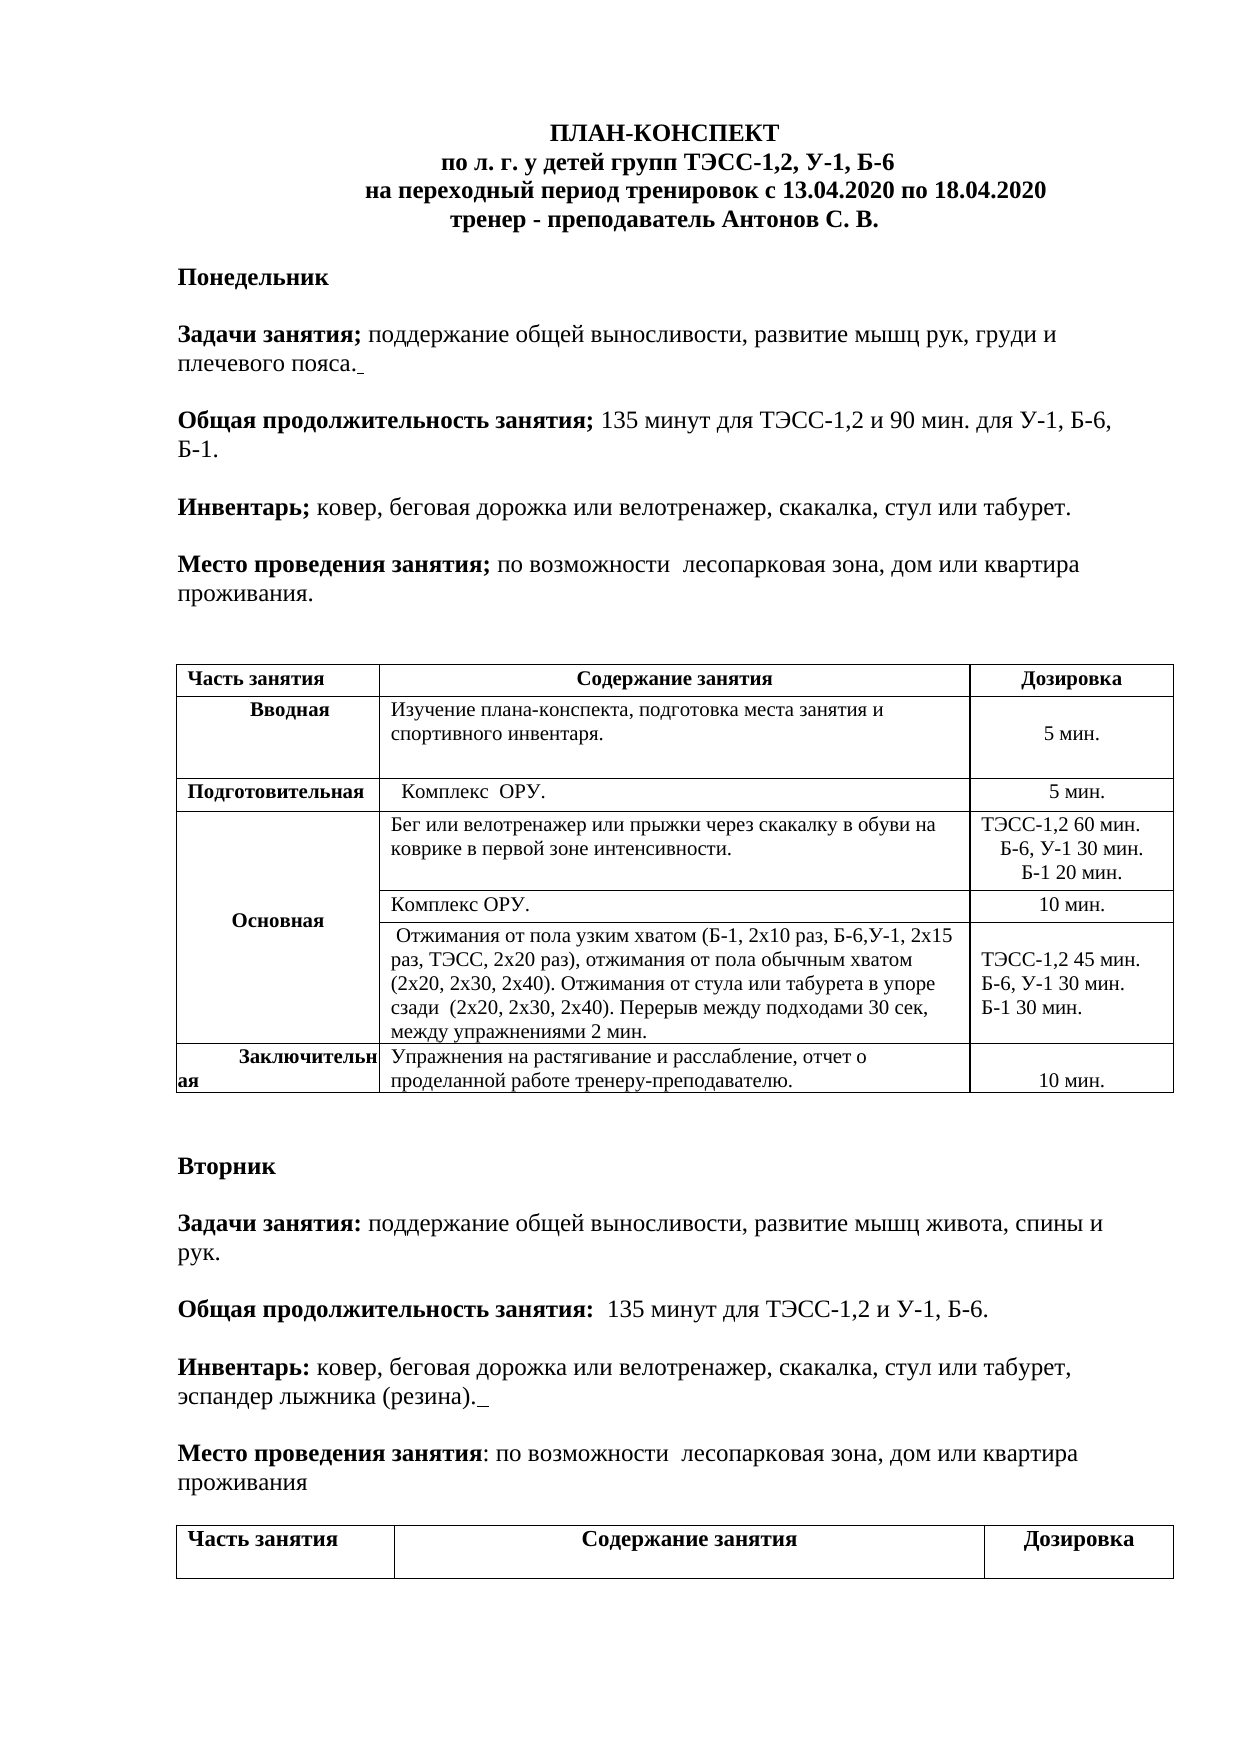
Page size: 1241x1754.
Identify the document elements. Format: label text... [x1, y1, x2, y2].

text по л. г. у детей групп ТЭСС-1,2, У-1, Б-6 [177, 147, 1152, 176]
table_cell 10 мин. [971, 1044, 1173, 1092]
table_cell Комплекс ОРУ. [380, 779, 969, 811]
table_header Часть занятия [177, 1526, 394, 1578]
table_cell Основная [177, 812, 379, 1043]
text ПЛАН-КОНСПЕКТ [177, 118, 1152, 147]
text Место проведения занятия; по возможности лесопарковая зона, дом или квартира проживания. [177, 549, 1152, 607]
table_header Дозировка [985, 1526, 1173, 1578]
table_header Содержание занятия [395, 1526, 984, 1578]
table_header Часть занятия [177, 665, 379, 696]
table_cell ТЭСС-1,2 60 мин. Б-6, У-1 30 мин. Б-1 20 мин. [971, 812, 1173, 890]
table_cell Вводная [177, 697, 379, 778]
table_cell 5 мин. [971, 697, 1173, 778]
table_cell 10 мин. [971, 891, 1173, 922]
text тренер - преподаватель Антонов С. В. [177, 204, 1152, 233]
table_cell Заключительная [177, 1044, 379, 1092]
table_header Содержание занятия [380, 665, 969, 696]
text Общая продолжительность занятия: 135 минут для ТЭСС-1,2 и У-1, Б-6. [177, 1294, 1152, 1323]
table_cell Подготовительная [177, 779, 379, 811]
table_cell Комплекс ОРУ. [380, 891, 969, 922]
text Место проведения занятия: по возможности лесопарковая зона, дом или квартира проживания [177, 1438, 1152, 1496]
text Инвентарь; ковер, беговая дорожка или велотренажер, скакалка, стул или табурет. [177, 492, 1152, 521]
text на переходный период тренировок с 13.04.2020 по 18.04.2020 [177, 176, 1152, 204]
table_cell Отжимания от пола узким хватом (Б-1, 2х10 раз, Б-6,У-1, 2х15 раз, ТЭСС, 2х20 раз), отжимания от пола обычным хватом (2х20, 2х30, 2х40). Отжимания от стула или табурета в упоре сзади (2х20, 2х30, 2х40). Перерыв между подходами 30 сек, между упражнениями 2 мин. [380, 923, 969, 1043]
table_cell 5 мин. [971, 779, 1173, 811]
text Инвентарь: ковер, беговая дорожка или велотренажер, скакалка, стул или табурет, эспандер лыжника (резина). [177, 1352, 1152, 1409]
text Общая продолжительность занятия; 135 минут для ТЭСС-1,2 и 90 мин. для У-1, Б-6, Б-1. [177, 406, 1152, 463]
table_cell Упражнения на растягивание и расслабление, отчет о проделанной работе тренеру-преподавателю. [380, 1044, 969, 1092]
table_cell Бег или велотренажер или прыжки через скакалку в обуви на коврике в первой зоне интенсивности. [380, 812, 969, 890]
table_header Дозировка [971, 665, 1173, 696]
text Вторник [177, 1151, 1152, 1179]
table_cell ТЭСС-1,2 45 мин. Б-6, У-1 30 мин. Б-1 30 мин. [971, 923, 1173, 1043]
text Понедельник [177, 262, 1152, 291]
table_cell Изучение плана-конспекта, подготовка места занятия и спортивного инвентаря. [380, 697, 969, 778]
text Задачи занятия; поддержание общей выносливости, развитие мышц рук, груди и плечевого пояса. [177, 319, 1152, 377]
text Задачи занятия: поддержание общей выносливости, развитие мышц живота, спины и рук. [177, 1208, 1152, 1266]
